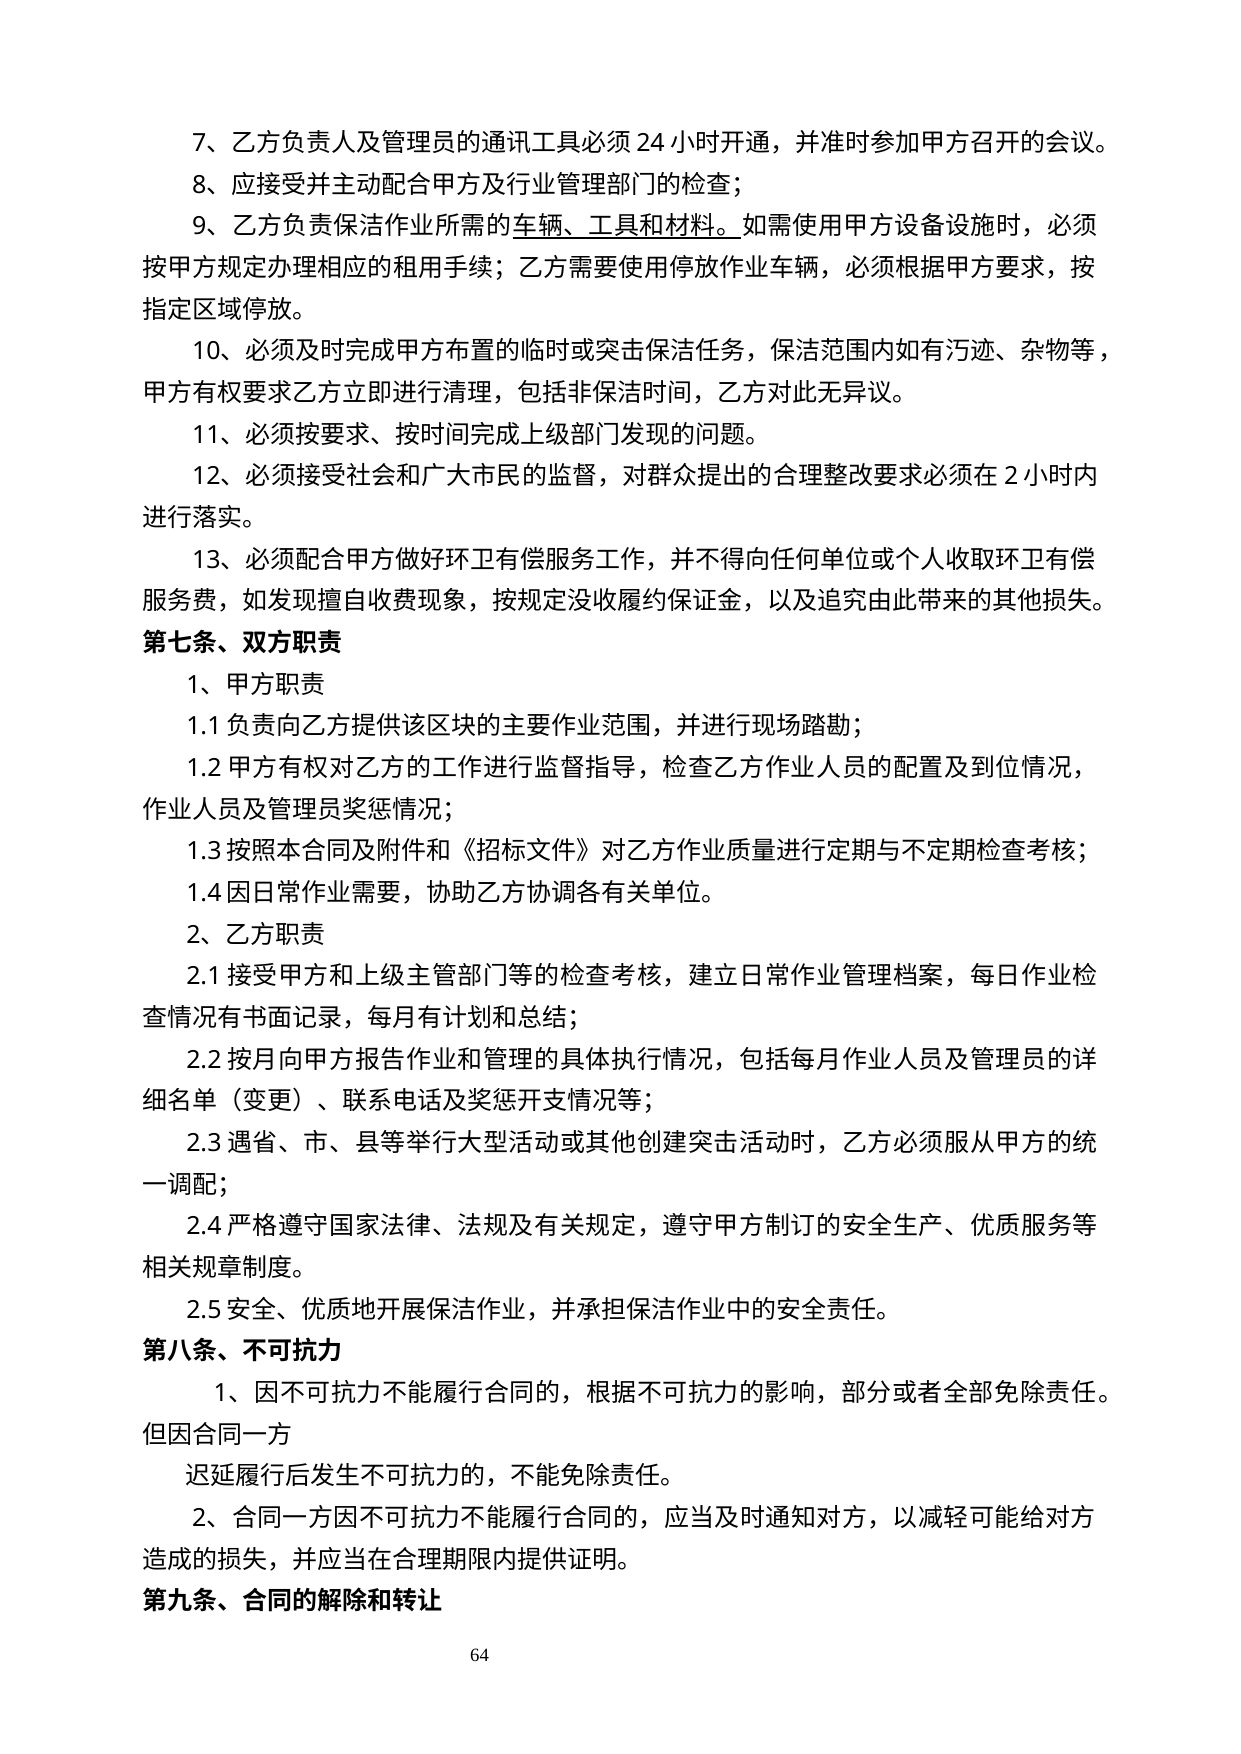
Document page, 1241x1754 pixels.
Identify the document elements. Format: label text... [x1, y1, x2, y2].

text 1.3按照本合同及附件和《招标文件》对乙方作业质量进行定期与不定期检查考核； [142, 826, 1098, 868]
text 12、必须接受社会和广大市民的监督，对群众提出的合理整改要求必须在2小时内进行落实。 [142, 451, 1098, 535]
text 8、应接受并主动配合甲方及行业管理部门的检查； [142, 160, 1098, 201]
text 1.4因日常作业需要，协助乙方协调各有关单位。 [142, 868, 1098, 910]
text 9、乙方负责保洁作业所需的车辆、工具和材料。如需使用甲方设备设施时，必须按甲方规定办理相应的租用手续；乙方需要使用停放作业车辆，必须根据甲方要求，按指定区域停放。 [142, 201, 1098, 326]
text 2.2按月向甲方报告作业和管理的具体执行情况，包括每月作业人员及管理员的详细名单（变更）、联系电话及奖惩开支情况等； [142, 1035, 1098, 1118]
text 第八条、不可抗力 [142, 1326, 1098, 1368]
text 2.5安全、优质地开展保洁作业，并承担保洁作业中的安全责任。 [142, 1285, 1098, 1326]
text 1.2甲方有权对乙方的工作进行监督指导，检查乙方作业人员的配置及到位情况，作业人员及管理员奖惩情况； [142, 743, 1098, 826]
text 13、必须配合甲方做好环卫有偿服务工作，并不得向任何单位或个人收取环卫有偿服务费，如发现擅自收费现象，按规定没收履约保证金，以及追究由此带来的其他损失。 [142, 535, 1098, 618]
text 2、乙方职责 [142, 910, 1098, 951]
text 2、合同一方因不可抗力不能履行合同的，应当及时通知对方，以减轻可能给对方造成的损失，并应当在合理期限内提供证明。 [142, 1493, 1098, 1576]
text 10、必须及时完成甲方布置的临时或突击保洁任务，保洁范围内如有汅迹、杂物等，甲方有权要求乙方立即进行清理，包括非保洁时间，乙方对此无异议。 [142, 326, 1098, 410]
text 1、因不可抗力不能履行合同的，根据不可抗力的影响，部分或者全部免除责任。但因合同一方 [142, 1368, 1098, 1451]
text 7、乙方负责人及管理员的通讯工具必须24小时开通，并准时参加甲方召开的会议。 [142, 118, 1098, 160]
text 2.1接受甲方和上级主管部门等的检查考核，建立日常作业管理档案，每日作业检查情况有书面记录，每月有计划和总结； [142, 951, 1098, 1035]
text 第九条、合同的解除和转让 [142, 1576, 1098, 1618]
text 迟延履行后发生不可抗力的，不能免除责任。 [142, 1451, 1098, 1493]
text 1、甲方职责 [142, 660, 1098, 701]
text 2.4严格遵守国家法律、法规及有关规定，遵守甲方制订的安全生产、优质服务等相关规章制度。 [142, 1201, 1098, 1285]
text 第七条、双方职责 [142, 618, 1098, 660]
text 1.1负责向乙方提供该区块的主要作业范围，并进行现场踏勘； [142, 701, 1098, 743]
text 2.3遇省、市、县等举行大型活动或其他创建突击活动时，乙方必须服从甲方的统一调配； [142, 1118, 1098, 1201]
text 11、必须按要求、按时间完成上级部门发现的问题。 [142, 410, 1098, 451]
